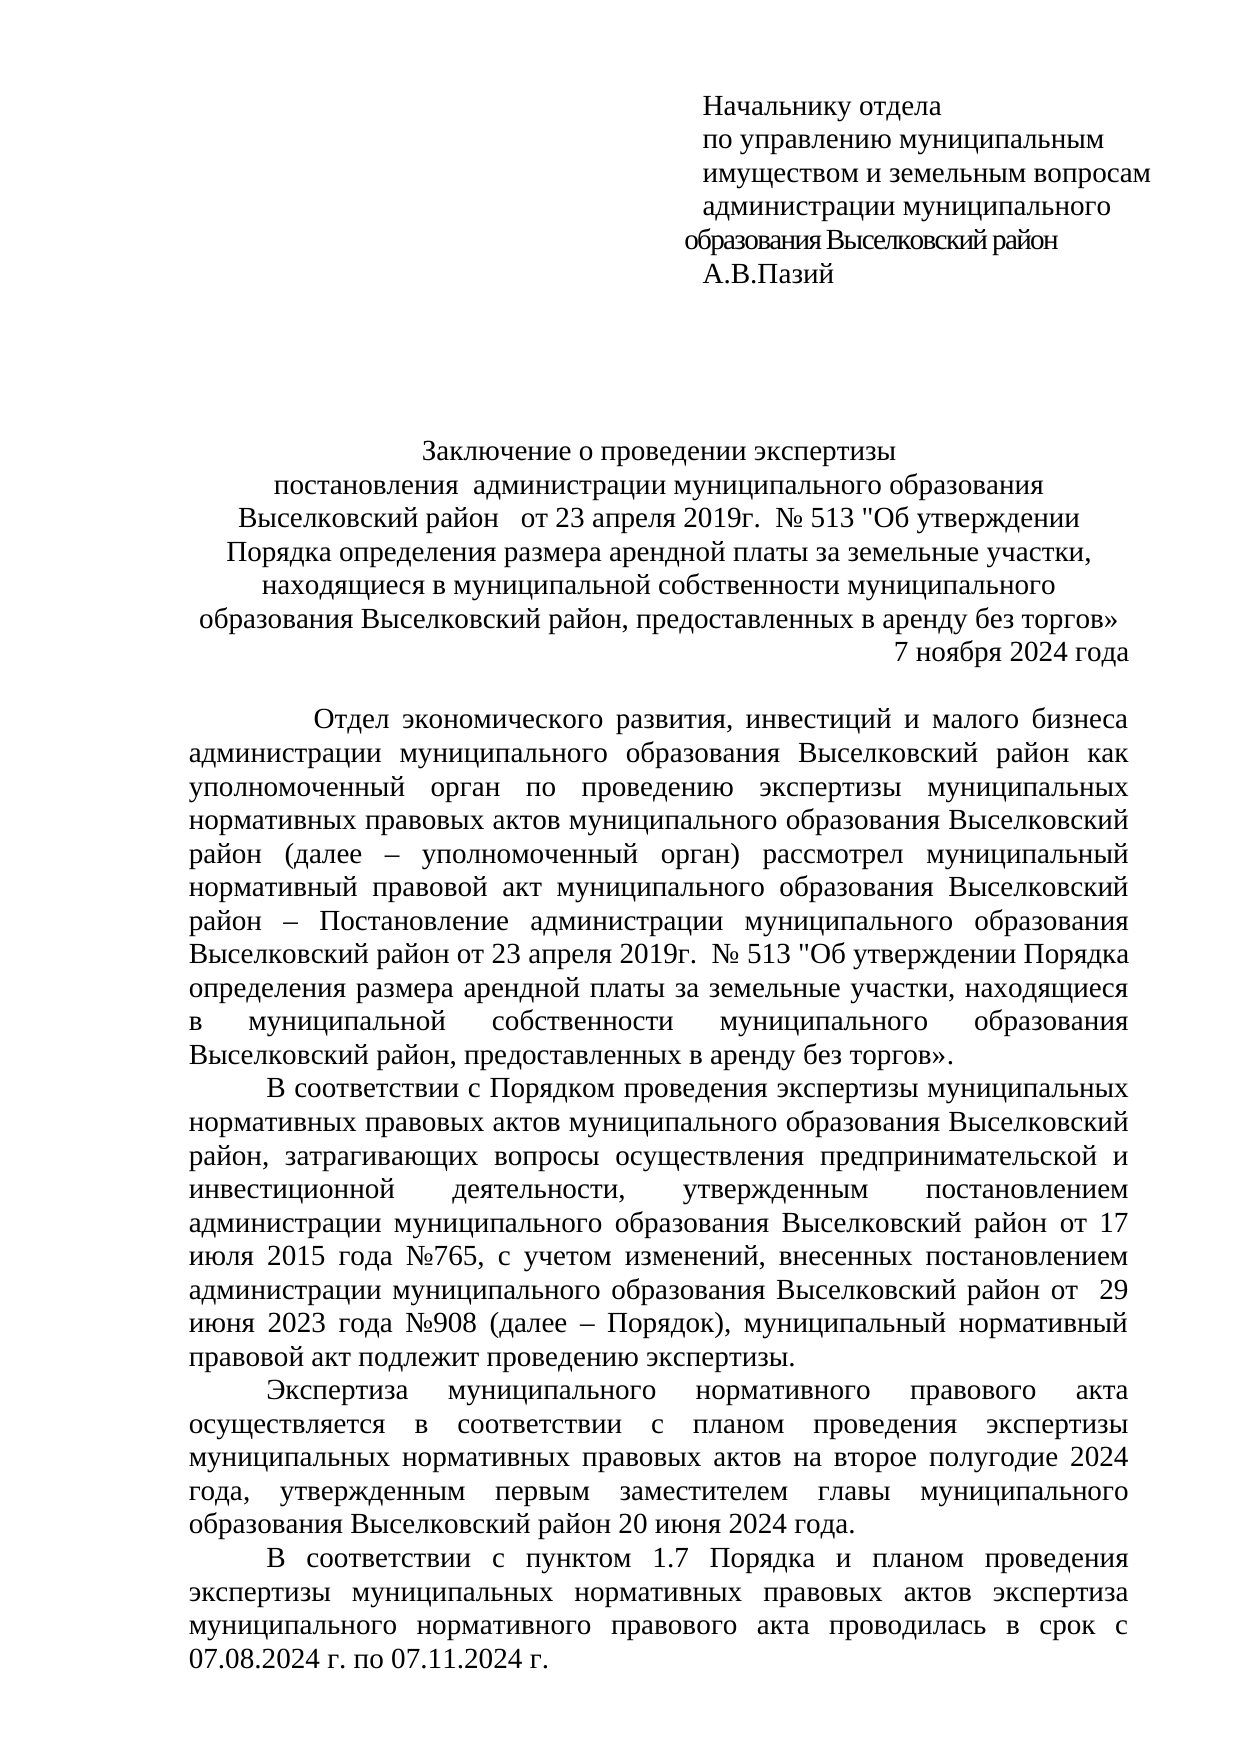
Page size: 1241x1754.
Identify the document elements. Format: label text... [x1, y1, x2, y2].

table_cell Отдел экономического развития, инвестиций и малого бизнеса администрации муниципального образования Выселковский район как уполномоченный орган по проведению экспертизы муниципальных нормативных правовых актов муниципального образования Выселковский район (далее – уполномоченный орган) рассмотрел муниципальный нормативный правовой акт муниципального образования Выселковский район – Постановление администрации муниципального образования Выселковский район от 23 апреля 2019г. № 513 "Об утверждении Порядка определения размера арендной платы за земельные участки, находящиеся в муниципальной собственности муниципального образования Выселковский район, предоставленных в аренду без торгов». [177, 702, 1140, 1071]
table_header Заключение о проведении экспертизы постановления администрации муниципального образования Выселковский район от 23 апреля 2019г. № 513 "Об утверждении Порядка определения размера арендной платы за земельные участки, находящиеся в муниципальной собственности муниципального образования Выселковский район, предоставленных в аренду без торгов» [177, 433, 1140, 634]
subtitle образования Выселковский район [181, 222, 1152, 256]
table_cell 7 ноября 2024 года [177, 635, 1140, 702]
text администрации муниципального [177, 188, 1152, 222]
text имуществом и земельным вопросам [177, 155, 1152, 188]
text А.В.Пазий [177, 256, 1152, 289]
text по управлению муниципальным [177, 121, 1152, 155]
text Начальнику отдела [177, 88, 1152, 121]
table_cell В соответствии с Порядком проведения экспертизы муниципальных нормативных правовых актов муниципального образования Выселковский район, затрагивающих вопросы осуществления предпринимательской и инвестиционной деятельности, утвержденным постановлением администрации муниципального образования Выселковский район от 17 июля 2015 года №765, с учетом изменений, внесенных постановлением администрации муниципального образования Выселковский район от 29 июня 2023 года №908 (далее – Порядок), муниципальный нормативный правовой акт подлежит проведению экспертизы. Экспертиза муниципального нормативного правового акта осуществляется в соответствии с планом проведения экспертизы муниципальных нормативных правовых актов на второе полугодие 2024 года, утвержденным первым заместителем главы муниципального образования Выселковский район 20 июня 2024 года. [177, 1071, 1140, 1540]
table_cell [177, 1540, 1140, 1674]
